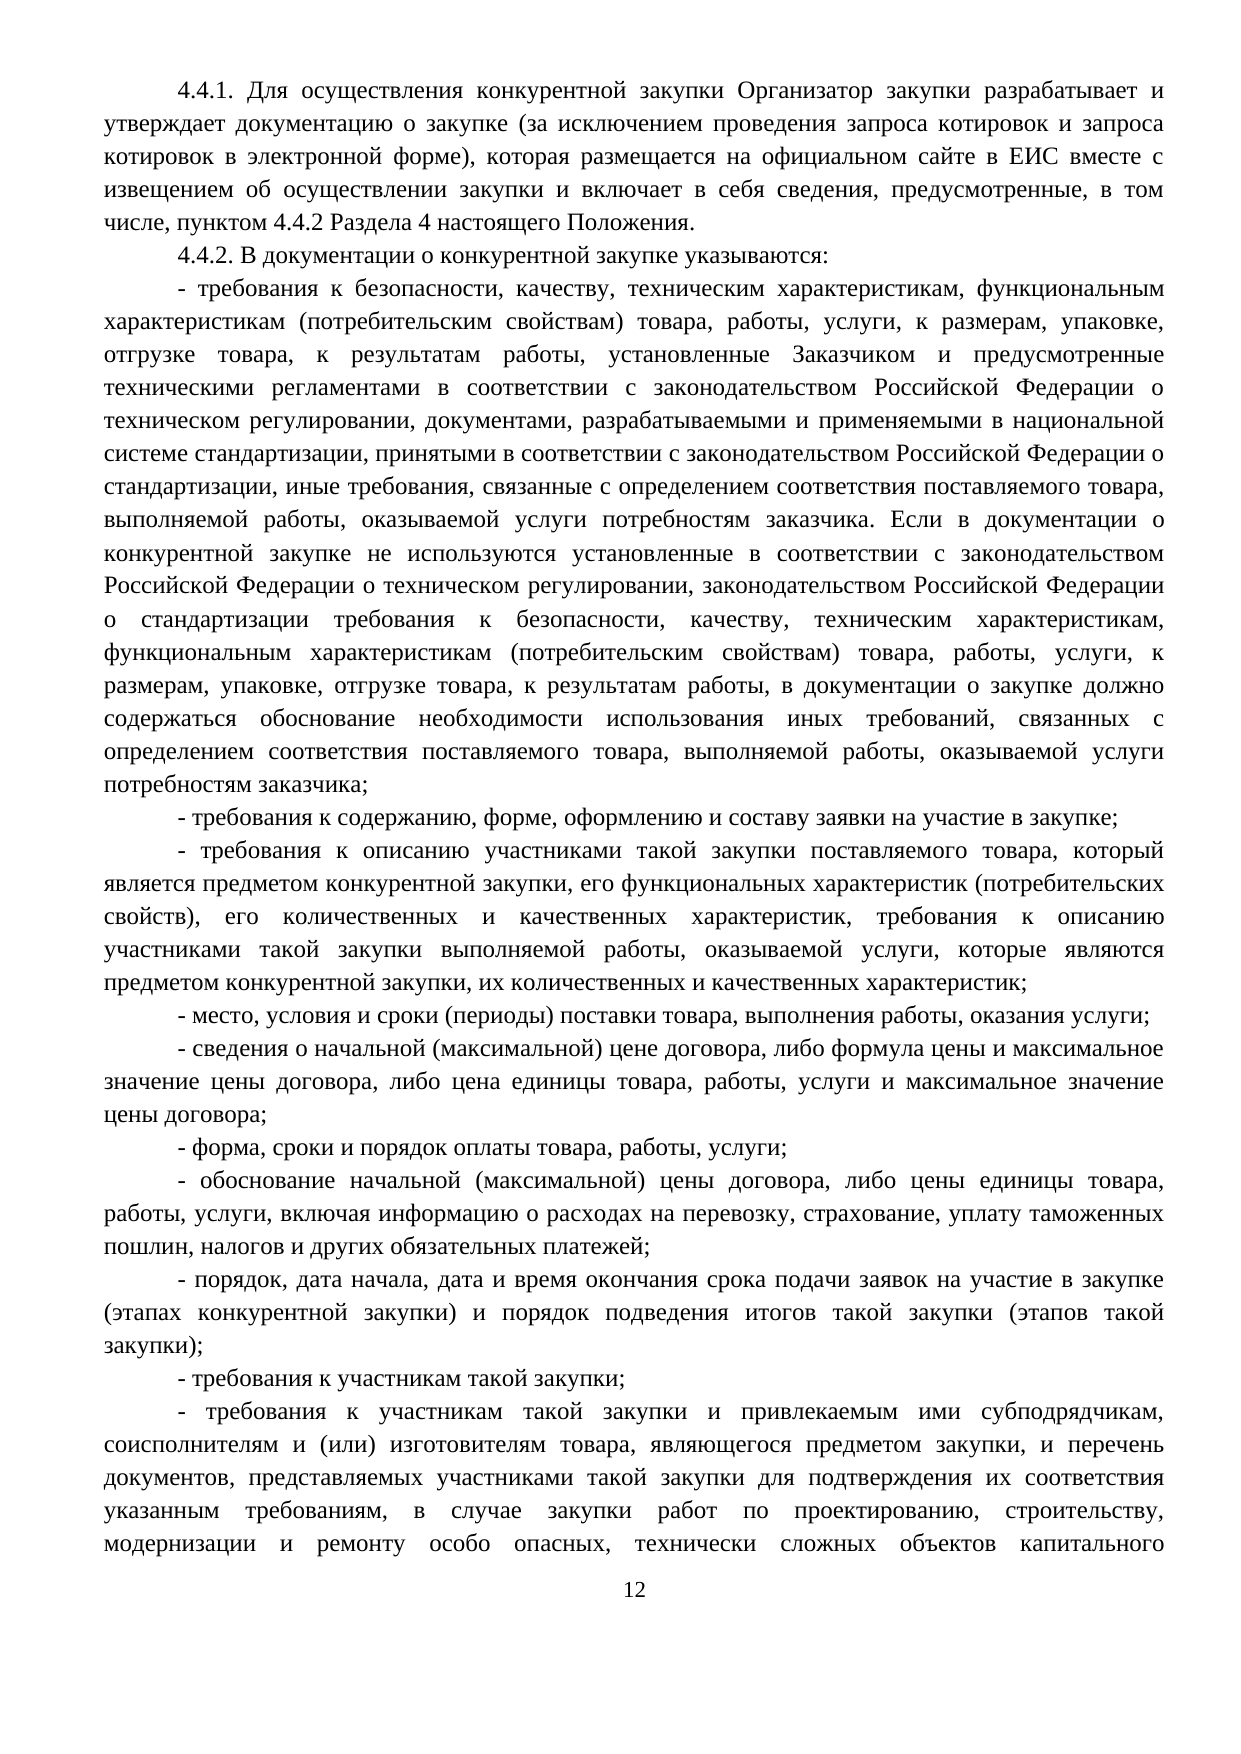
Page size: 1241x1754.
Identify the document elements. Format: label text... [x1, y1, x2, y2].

text - сведения о начальной (максимальной) цене договора, либо формула цены и максимальное значение цены договора, либо цена единицы товара, работы, услуги и максимальное значение цены договора; [103, 1033, 1165, 1128]
text - требования к описанию участниками такой закупки поставляемого товара, который является предметом конкурентной закупки, его функциональных характеристик (потребительских свойств), его количественных и качественных характеристик, требования к описанию участниками такой закупки выполняемой работы, оказываемой услуги, которые являются предметом конкурентной закупки, их количественных и качественных характеристик; [103, 835, 1165, 996]
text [103, 1396, 1165, 1557]
text 4.4.1. Для осуществления конкурентной закупки Организатор закупки разрабатывает и утверждает документацию о закупке (за исключением проведения запроса котировок и запроса котировок в электронной форме), которая размещается на официальном сайте в ЕИС вместе с извещением об осуществлении закупки и включает в себя сведения, предусмотренные, в том числе, пунктом 4.4.2 Раздела 4 настоящего Положения. [103, 75, 1165, 236]
text - место, условия и сроки (периоды) поставки товара, выполнения работы, оказания услуги; [103, 1000, 1165, 1029]
text 4.4.2. В документации о конкурентной закупке указываются: [103, 240, 1165, 269]
text - требования к безопасности, качеству, техническим характеристикам, функциональным характеристикам (потребительским свойствам) товара, работы, услуги, к размерам, упаковке, отгрузке товара, к результатам работы, установленные Заказчиком и предусмотренные техническими регламентами в соответствии с законодательством Российской Федерации о техническом регулировании, документами, разрабатываемыми и применяемыми в национальной системе стандартизации, принятыми в соответствии с законодательством Российской Федерации о стандартизации, иные требования, связанные с определением соответствия поставляемого товара, выполняемой работы, оказываемой услуги потребностям заказчика. Если в документации о конкурентной закупке не используются установленные в соответствии с законодательством Российской Федерации о техническом регулировании, законодательством Российской Федерации о стандартизации требования к безопасности, качеству, техническим характеристикам, функциональным характеристикам (потребительским свойствам) товара, работы, услуги, к размерам, упаковке, отгрузке товара, к результатам работы, в документации о закупке должно содержаться обоснование необходимости использования иных требований, связанных с определением соответствия поставляемого товара, выполняемой работы, оказываемой услуги потребностям заказчика; [103, 273, 1165, 797]
text - порядок, дата начала, дата и время окончания срока подачи заявок на участие в закупке (этапах конкурентной закупки) и порядок подведения итогов такой закупки (этапов такой закупки); [103, 1264, 1165, 1359]
text - форма, сроки и порядок оплаты товара, работы, услуги; [103, 1132, 1165, 1161]
text - требования к участникам такой закупки; [103, 1363, 1165, 1392]
text - обоснование начальной (максимальной) цены договора, либо цены единицы товара, работы, услуги, включая информацию о расходах на перевозку, страхование, уплату таможенных пошлин, налогов и других обязательных платежей; [103, 1165, 1165, 1260]
text - требования к содержанию, форме, оформлению и составу заявки на участие в закупке; [103, 802, 1165, 831]
